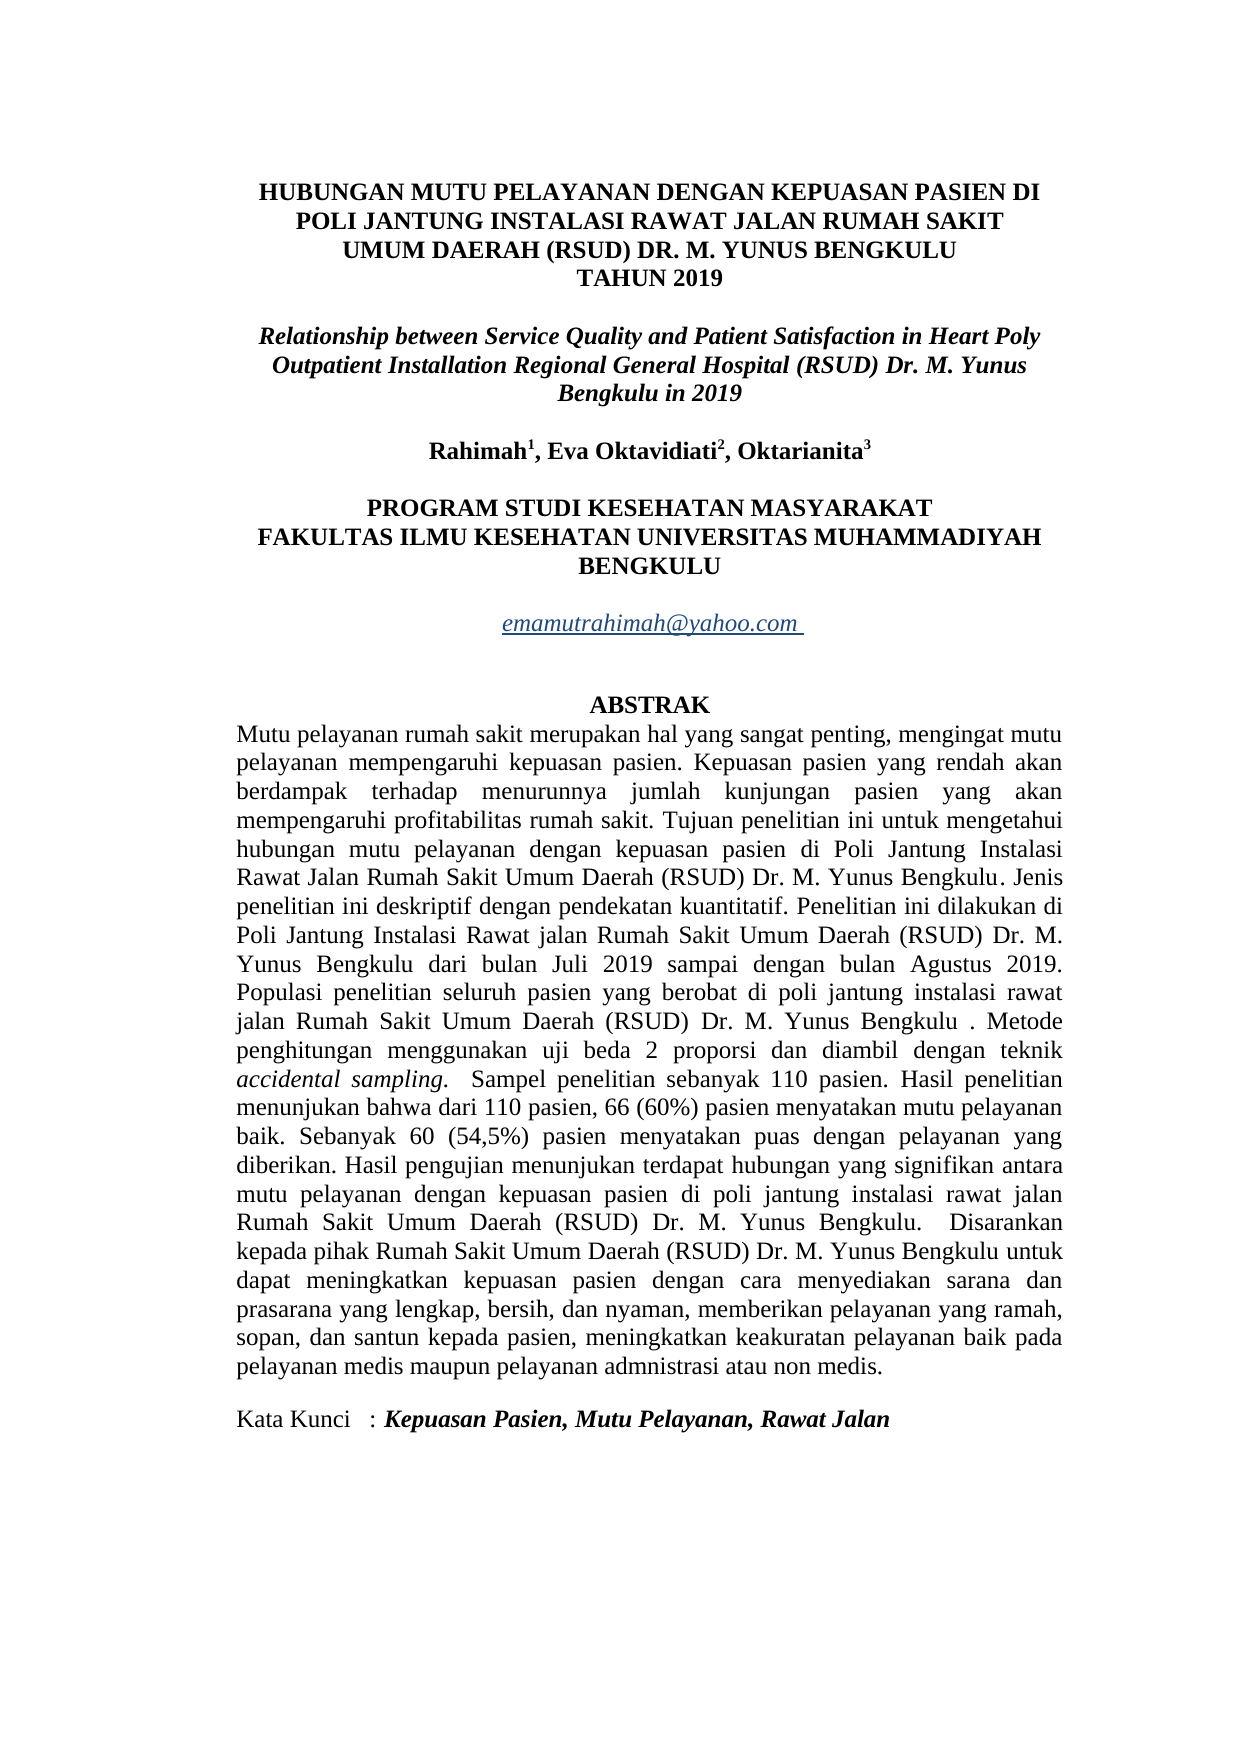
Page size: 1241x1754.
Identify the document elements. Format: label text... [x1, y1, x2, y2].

text Kata Kunci : Kepuasan Pasien, Mutu Pelayanan, Rawat Jalan [236, 1404, 1063, 1433]
text ABSTRAK [236, 690, 1063, 719]
text Mutu pelayanan rumah sakit merupakan hal yang sangat penting, mengingat mutu pelayanan mempengaruhi kepuasan pasien. Kepuasan pasien yang rendah akan berdampak terhadap menurunnya jumlah kunjungan pasien yang akan mempengaruhi profitabilitas rumah sakit. Tujuan penelitian ini untuk mengetahui hubungan mutu pelayanan dengan kepuasan pasien di Poli Jantung Instalasi Rawat Jalan Rumah Sakit Umum Daerah (RSUD) Dr. M. Yunus Bengkulu. Jenis penelitian ini deskriptif dengan pendekatan kuantitatif. Penelitian ini dilakukan di Poli Jantung Instalasi Rawat jalan Rumah Sakit Umum Daerah (RSUD) Dr. M. Yunus Bengkulu dari bulan Juli 2019 sampai dengan bulan Agustus 2019. Populasi penelitian seluruh pasien yang berobat di poli jantung instalasi rawat jalan Rumah Sakit Umum Daerah (RSUD) Dr. M. Yunus Bengkulu . Metode penghitungan menggunakan uji beda 2 proporsi dan diambil dengan teknik accidental sampling. Sampel penelitian sebanyak 110 pasien. Hasil penelitian menunjukan bahwa dari 110 pasien, 66 (60%) pasien menyatakan mutu pelayanan baik. Sebanyak 60 (54,5%) pasien menyatakan puas dengan pelayanan yang diberikan. Hasil pengujian menunjukan terdapat hubungan yang signifikan antara mutu pelayanan dengan kepuasan pasien di poli jantung instalasi rawat jalan Rumah Sakit Umum Daerah (RSUD) Dr. M. Yunus Bengkulu. Disarankan kepada pihak Rumah Sakit Umum Daerah (RSUD) Dr. M. Yunus Bengkulu untuk dapat meningkatkan kepuasan pasien dengan cara menyediakan sarana dan prasarana yang lengkap, bersih, dan nyaman, memberikan pelayanan yang ramah, sopan, dan santun kepada pasien, meningkatkan keakuratan pelayanan baik pada pelayanan medis maupun pelayanan admnistrasi atau non medis. [236, 719, 1063, 1380]
text emamutrahimah@yahoo.com [236, 608, 1063, 637]
text UMUM DAERAH (RSUD) DR. M. YUNUS BENGKULU [236, 235, 1063, 263]
text HUBUNGAN MUTU PELAYANAN DENGAN KEPUASAN PASIEN DI POLI JANTUNG INSTALASI RAWAT JALAN RUMAH SAKIT [236, 177, 1063, 235]
text Relationship between Service Quality and Patient Satisfaction in Heart Poly Outpatient Installation Regional General Hospital (RSUD) Dr. M. Yunus Bengkulu in 2019 [236, 321, 1063, 407]
text PROGRAM STUDI KESEHATAN MASYARAKAT [236, 493, 1063, 522]
text FAKULTAS ILMU KESEHATAN UNIVERSITAS MUHAMMADIYAH BENGKULU [236, 522, 1063, 580]
text TAHUN 2019 [236, 263, 1063, 292]
text Rahimah1, Eva Oktavidiati2, Oktarianita3 [236, 436, 1063, 465]
